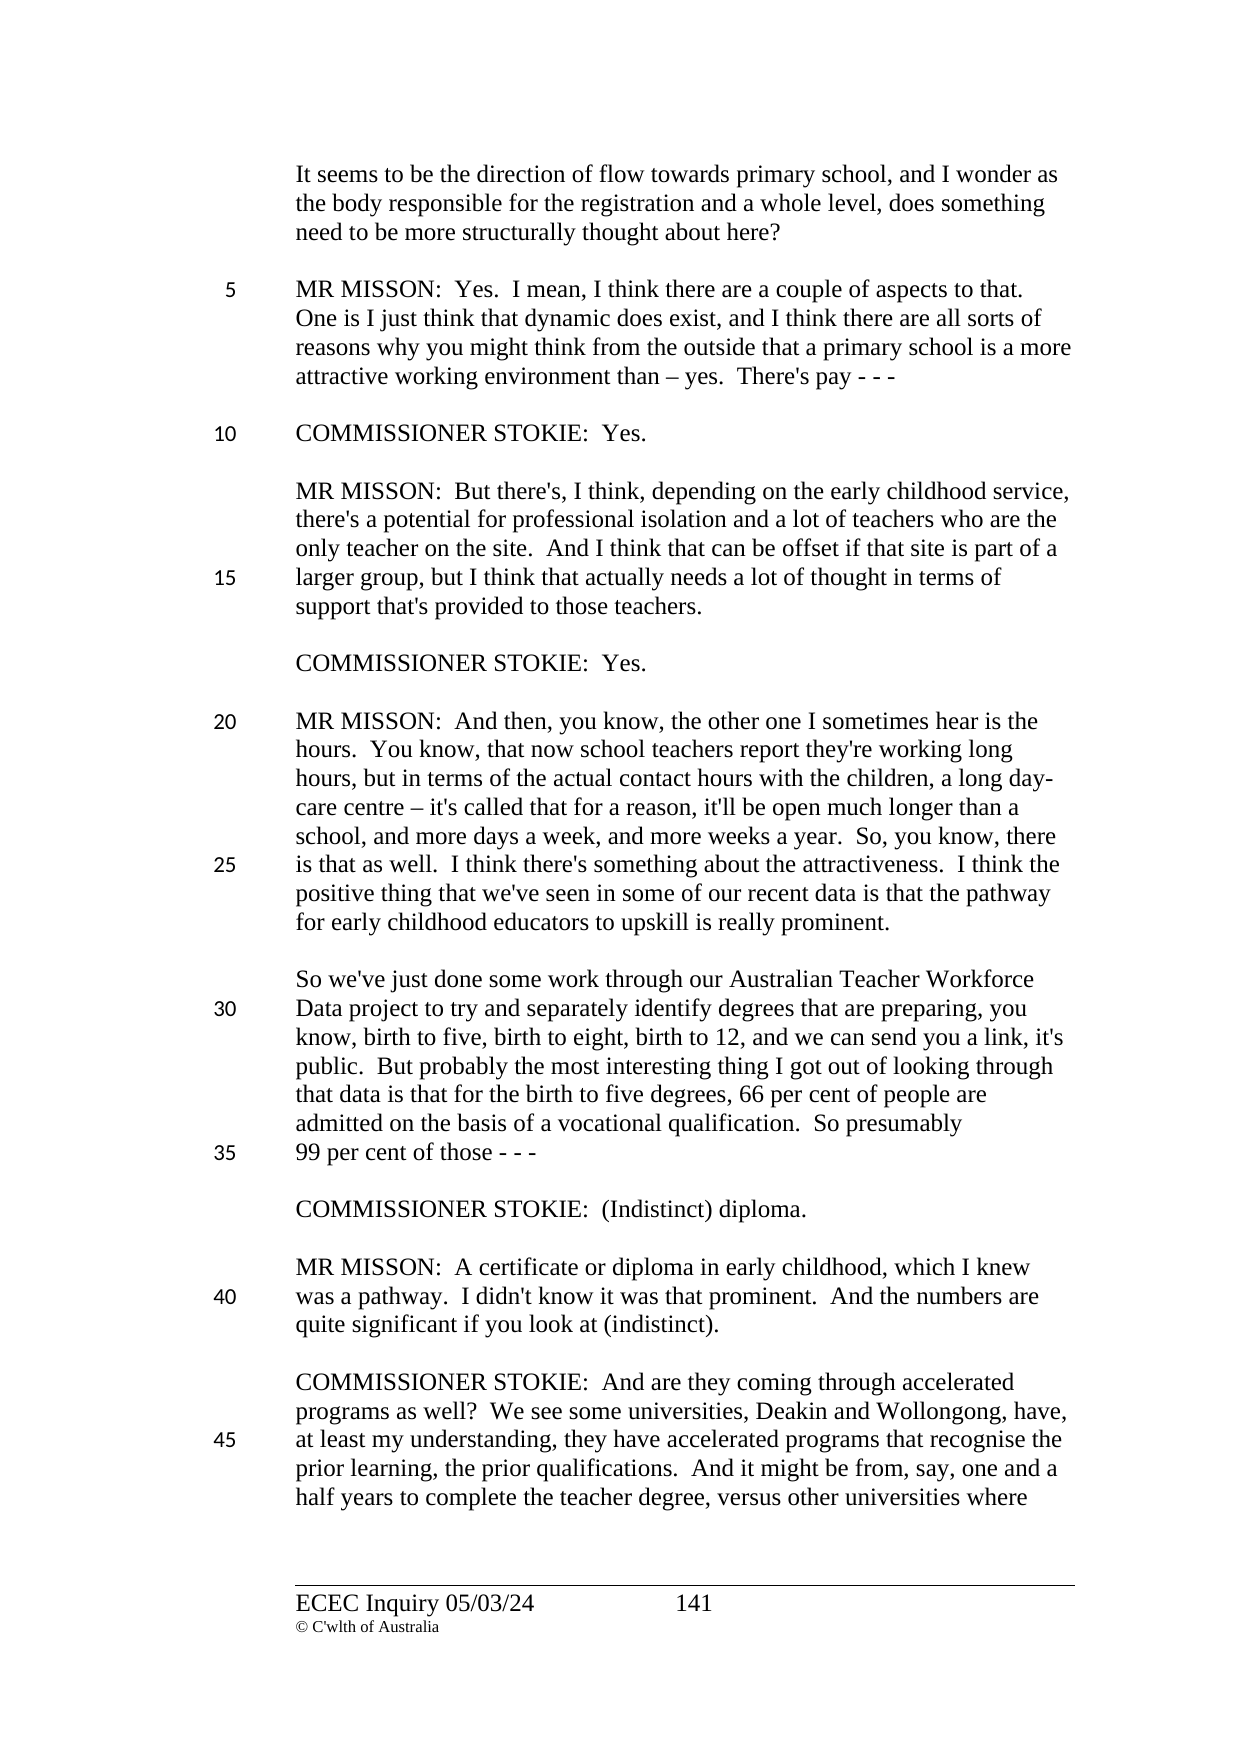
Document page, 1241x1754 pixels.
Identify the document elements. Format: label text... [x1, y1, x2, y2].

text COMMISSIONER STOKIE: Yes. [295, 648, 1075, 677]
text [295, 1367, 1075, 1511]
text MR MISSON: But there's, I think, depending on the early childhood service, there's a potential for professional isolation and a lot of teachers who are the only teacher on the site. And I think that can be offset if that site is part of a larger group, but I think that actually needs a lot of thought in terms of support that's provided to those teachers. [295, 476, 1075, 619]
text COMMISSIONER STOKIE: Yes. [295, 418, 1075, 447]
text MR MISSON: Yes. I mean, I think there are a couple of aspects to that. One is I just think that dynamic does exist, and I think there are all sorts of reasons why you might think from the outside that a primary school is a more attractive working environment than – yes. There's pay - - - [295, 274, 1075, 389]
text It seems to be the direction of flow towards primary school, and I wonder as the body responsible for the registration and a whole level, does something need to be more structurally thought about here? [295, 159, 1075, 246]
text COMMISSIONER STOKIE: (Indistinct) diploma. [295, 1194, 1075, 1223]
text So we've just done some work through our Australian Teacher Workforce Data project to try and separately identify degrees that are preparing, you know, birth to five, birth to eight, birth to 12, and we can send you a link, it's public. But probably the most interesting thing I got out of looking through that data is that for the birth to five degrees, 66 per cent of people are admitted on the basis of a vocational qualification. So presumably 99 per cent of those - - - [295, 964, 1075, 1166]
text MR MISSON: A certificate or diploma in early childhood, which I knew was a pathway. I didn't know it was that prominent. And the numbers are quite significant if you look at (indistinct). [295, 1252, 1075, 1338]
text MR MISSON: And then, you know, the other one I sometimes hear is the hours. You know, that now school teachers report they're working long hours, but in terms of the actual contact hours with the children, a long day-care centre – it's called that for a reason, it'll be open much longer than a school, and more days a week, and more weeks a year. So, you know, there is that as well. I think there's something about the attractiveness. I think the positive thing that we've seen in some of our recent data is that the pathway for early childhood educators to upskill is really prominent. [295, 706, 1075, 936]
